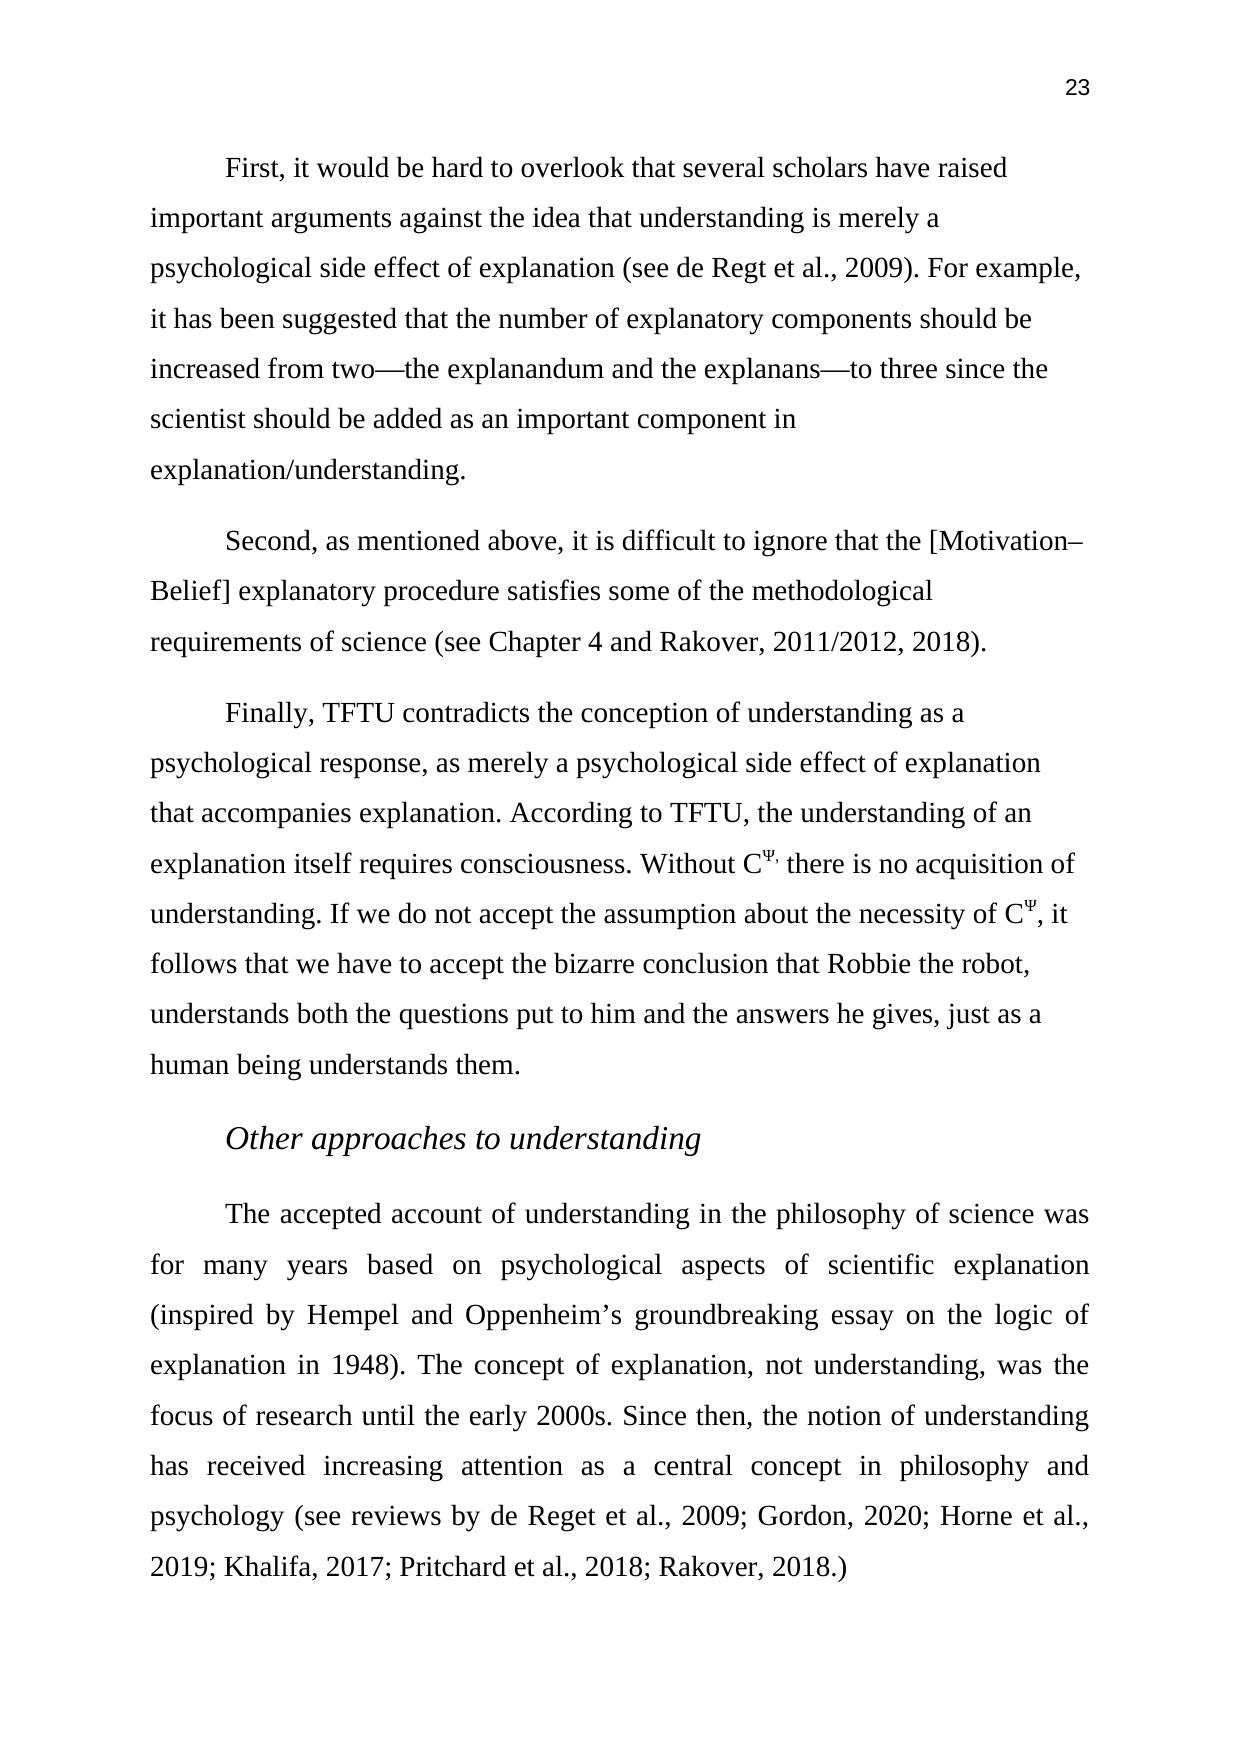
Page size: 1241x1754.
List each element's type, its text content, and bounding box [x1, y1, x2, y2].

text First, it would be hard to overlook that scholars have raised important arguments against the idea that understanding is merely a psychological sideeffect of explanation (see de Regt et al., 2009). For example, it has been suggested that the number of explanat components should be increased from two—the explanandum and the explanans—to three since the scientist should be added as an important component in explanation/understanding. [150, 150, 1090, 485]
text Second, as mentioned above, it is difficult to ignore that the [MotivationBelief] explanat procedure satisfies of the methodological requirements of science (see hapter 4 and Rakover, 2011/2012, 2018). [150, 523, 1090, 657]
text Other approaches to understanding [150, 1118, 1090, 1156]
text Finally, TFTU contradict the understanding as a psychological response, as merely psychological sideeffect of explanation that accompanies explanation. According to TFTU, understanding of explanation itself requires consciousness. Without CΨ there is no understanding. If we do not accept the assumption about the necessity of CΨ, it follows that we have to accept the bizarre conclusion that Robbie the robot understand both questions and answers, just as a human being understands them. [150, 695, 1090, 1081]
text The accepted in the philosophy of science Hempel and Oppenheim groundbreaking essay on the logic of explanationhe concept of explanation, not understanding, the focus of research until the early 2000s. Since then, the of understanding receive increasing attention as a central concept in philosophy and psychology (see reviews by de Reget, 2009; Gordon, 2020; Horne, 2019; Khalifa, 2017; Pritchard, 2018; Rakover, 2018.) [150, 1196, 1090, 1582]
